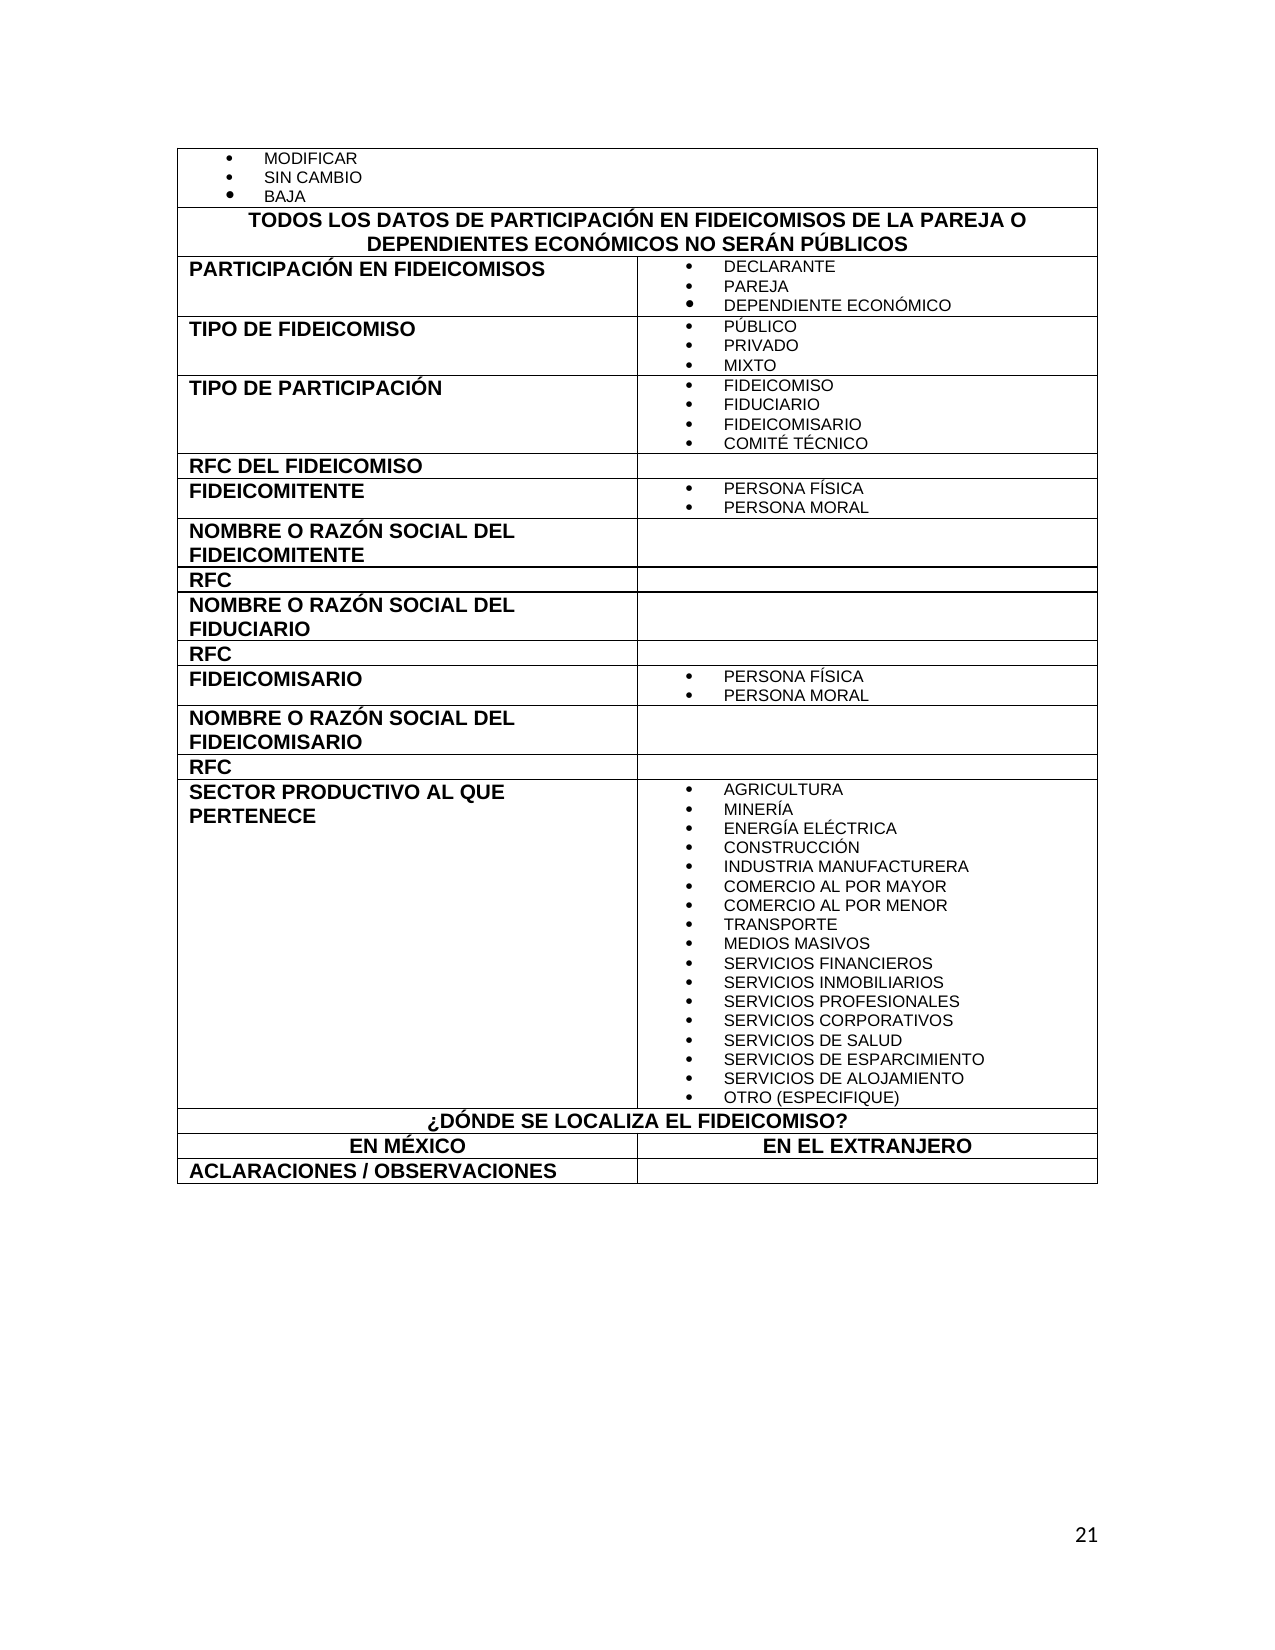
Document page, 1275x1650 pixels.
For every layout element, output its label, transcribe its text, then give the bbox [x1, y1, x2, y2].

table_cell EN MÉXICO [178, 1134, 637, 1158]
table_cell TODOS LOS DATOS DE PARTICIPACIÓN EN FIDEICOMISOS DE LA PAREJA O DEPENDIENTES ECONÓMICOS NO SERÁN PÚBLICOS [178, 208, 1097, 256]
table_cell RFC DEL FIDEICOMISO [178, 454, 637, 478]
table_cell FIDEICOMISARIO [178, 666, 637, 705]
table_cell [638, 519, 1097, 566]
table_cell ¿DÓNDE SE LOCALIZA EL FIDEICOMISO? [178, 1109, 1097, 1133]
table_cell [638, 454, 1097, 478]
table_cell FIDEICOMITENTE [178, 479, 637, 517]
table_cell [638, 1159, 1097, 1183]
table_cell NOMBRE O RAZÓN SOCIAL DEL FIDEICOMISARIO [178, 706, 637, 754]
table_cell PERSONA FÍSICA PERSONA MORAL [638, 479, 1097, 517]
table_cell EN EL EXTRANJERO [638, 1134, 1097, 1158]
table_cell RFC [178, 641, 637, 665]
table_cell RFC [178, 568, 637, 591]
table_cell SECTOR PRODUCTIVO AL QUE PERTENECE [178, 780, 637, 1108]
table_cell AGRICULTURA MINERÍA ENERGÍA ELÉCTRICA CONSTRUCCIÓN INDUSTRIA MANUFACTURERA COMERCIO AL POR MAYOR COMERCIO AL POR MENOR TRANSPORTE MEDIOS MASIVOS SERVICIOS FINANCIEROS SERVICIOS INMOBILIARIOS SERVICIOS PROFESIONALES SERVICIOS CORPORATIVOS SERVICIOS DE SALUD SERVICIOS DE ESPARCIMIENTO SERVICIOS DE ALOJAMIENTO OTRO (ESPECIFIQUE) [638, 780, 1097, 1108]
table_cell NOMBRE O RAZÓN SOCIAL DEL FIDEICOMITENTE [178, 519, 637, 566]
table_cell [638, 755, 1097, 779]
table_cell RFC [178, 755, 637, 779]
table_cell ACLARACIONES / OBSERVACIONES [178, 1159, 637, 1183]
table_cell TIPO DE FIDEICOMISO [178, 317, 637, 375]
table_cell [638, 568, 1097, 591]
table_cell [638, 641, 1097, 665]
table_cell DECLARANTE PAREJA DEPENDIENTE ECONÓMICO [638, 257, 1097, 316]
table_cell PARTICIPACIÓN EN FIDEICOMISOS [178, 257, 637, 316]
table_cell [178, 149, 1097, 207]
table_cell NOMBRE O RAZÓN SOCIAL DEL FIDUCIARIO [178, 593, 637, 640]
table_cell FIDEICOMISO FIDUCIARIO FIDEICOMISARIO COMITÉ TÉCNICO [638, 376, 1097, 453]
table_cell [638, 593, 1097, 640]
table_cell [638, 706, 1097, 754]
table_cell PÚBLICO PRIVADO MIXTO [638, 317, 1097, 375]
table_cell PERSONA FÍSICA PERSONA MORAL [638, 666, 1097, 705]
table_cell TIPO DE PARTICIPACIÓN [178, 376, 637, 453]
